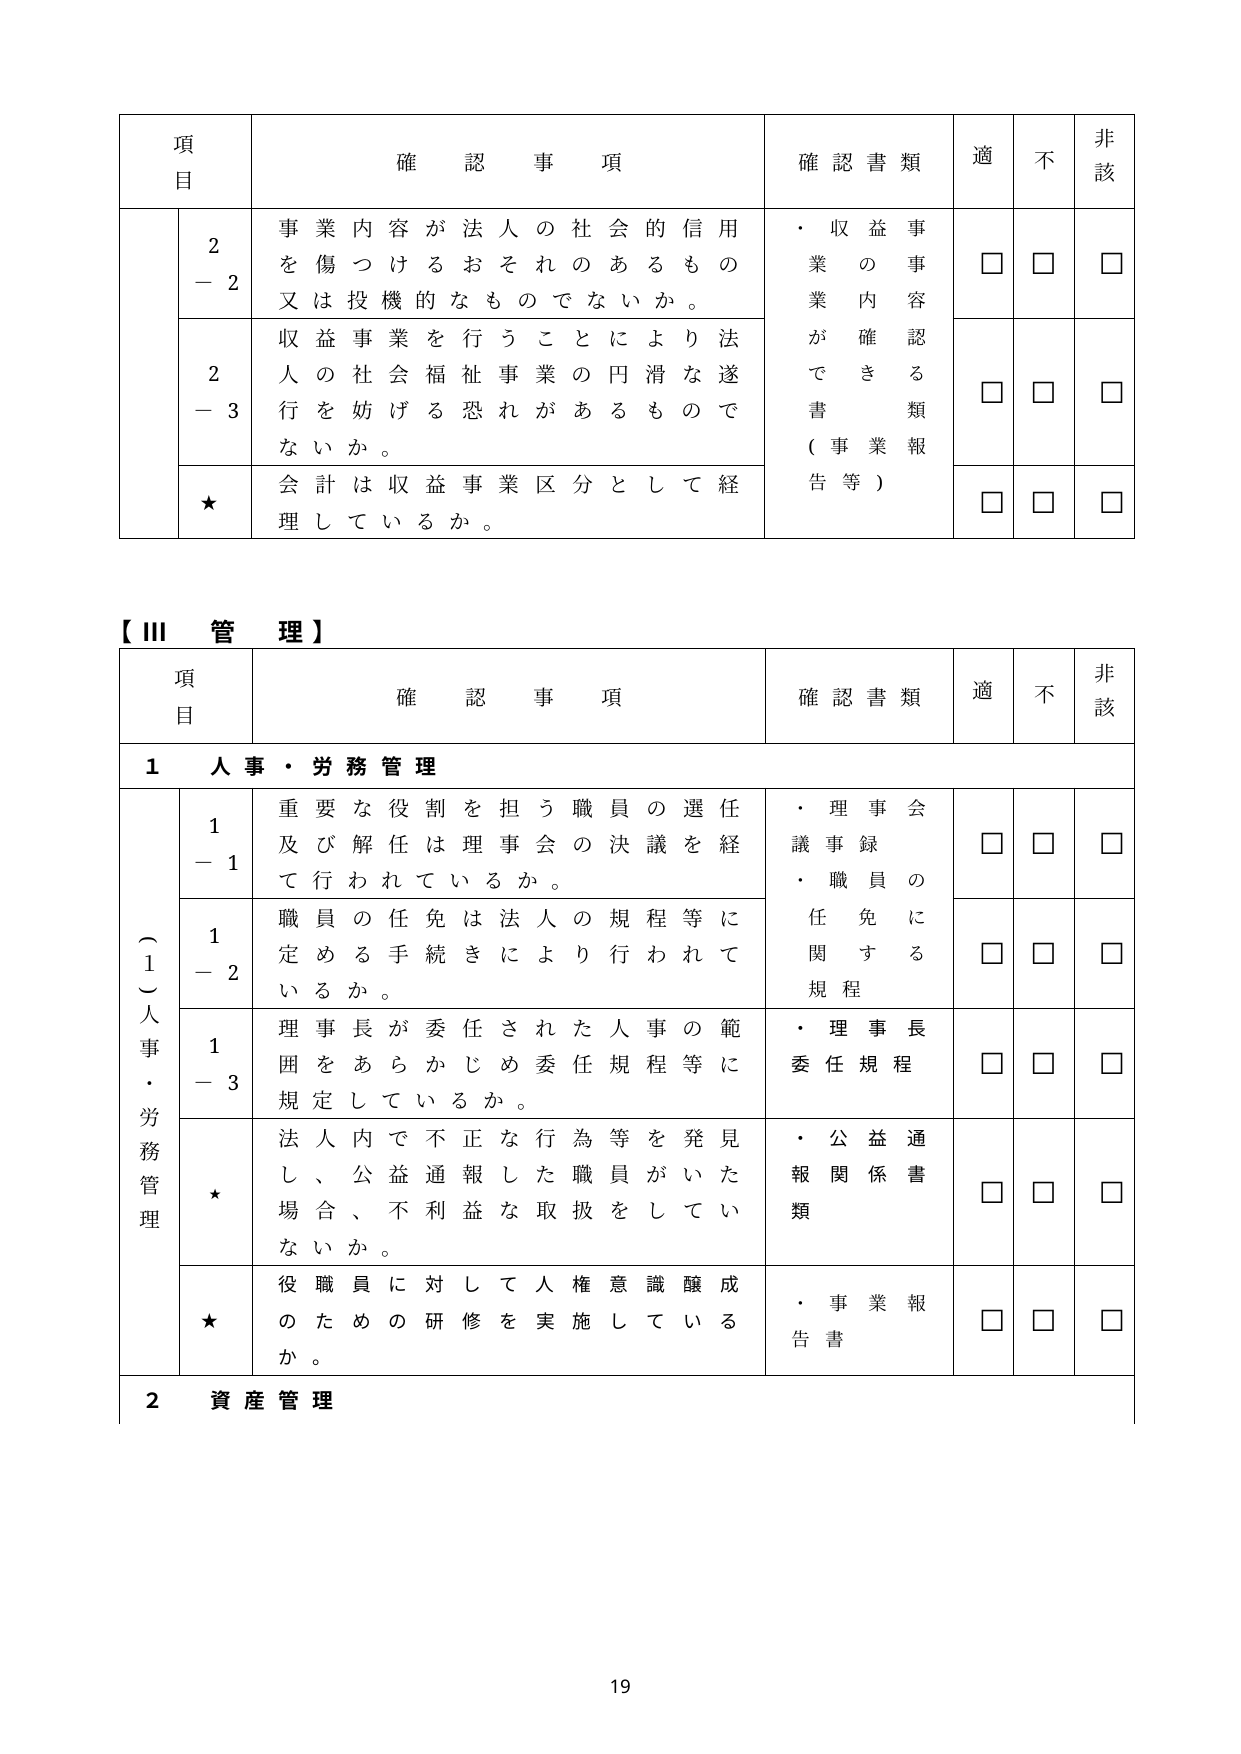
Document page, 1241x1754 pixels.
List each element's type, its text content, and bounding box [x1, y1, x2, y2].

table_cell ★ [180, 1266, 252, 1374]
table_header 適 [954, 115, 1013, 208]
table_cell 1－3 [180, 1009, 252, 1118]
table_cell [1014, 466, 1074, 538]
table_header 確認書類 [766, 649, 953, 743]
table_cell [1014, 1119, 1074, 1264]
table_cell 役職員に対して人権意識醸成のための研修を実施しているか。 [253, 1266, 765, 1374]
table_cell [1014, 1266, 1074, 1374]
table_header 確 認 事 項 [252, 115, 764, 208]
table_cell [954, 899, 1013, 1008]
table_cell [1075, 209, 1134, 318]
table_cell 1－1 [180, 789, 252, 898]
table_cell [1014, 319, 1074, 464]
table_cell [1075, 1266, 1134, 1374]
table_cell [954, 1119, 1013, 1264]
table_header 適 [954, 649, 1013, 743]
table_cell 理事長が委任された人事の範囲をあらかじめ委任規程等に規定しているか。 [253, 1009, 765, 1118]
table_cell 1－2 [180, 899, 252, 1008]
table_cell 職員の任免は法人の規程等に定める手続きにより行われているか。 [253, 899, 765, 1008]
table_header 非該当 [1075, 649, 1134, 743]
table_cell [1014, 1009, 1074, 1118]
table_cell 法人内で不正な行為等を発見し、公益通報した職員がいた場合、不利益な取扱をしていないか。 [253, 1119, 765, 1264]
table_cell [1075, 1009, 1134, 1118]
table_header 確認書類 [765, 115, 953, 208]
table_cell [954, 1266, 1013, 1374]
table_cell (１)人事・労務管理 [120, 789, 179, 1374]
table_cell [1075, 1119, 1134, 1264]
table_cell [1075, 899, 1134, 1008]
table_header 不 適 [1014, 649, 1074, 743]
table_cell ２ 資産管理 [120, 1376, 1134, 1423]
table_cell 収益事業を行うことにより法人の社会福祉事業の円滑な遂行を妨げる恐れがあるものでないか。 [252, 319, 764, 464]
table_cell [1014, 209, 1074, 318]
table_header 項 目 [120, 115, 251, 208]
table_cell 2－3 [179, 319, 251, 464]
table_cell [1014, 899, 1074, 1008]
table_header 確 認 事 項 [253, 649, 765, 743]
table_cell [954, 1009, 1013, 1118]
table_cell 会計は収益事業区分として経理しているか。 [252, 466, 764, 538]
table_cell [954, 789, 1013, 898]
table_cell [1075, 319, 1134, 464]
table_cell ★ [179, 466, 251, 538]
table_cell 事業内容が法人の社会的信用を傷つけるおそれのあるもの又は投機的なものでないか。 [252, 209, 764, 318]
table_cell ・公益通報関係書類 [766, 1119, 953, 1264]
table_cell [954, 319, 1013, 464]
table_cell ・理事長委任規程 [766, 1009, 953, 1118]
table_cell ・計算書類 ・収益事業の事業内容が確認できる書類 (事業報告等) [765, 209, 953, 538]
table_cell [954, 209, 1013, 318]
table_cell ・事業報告書 [766, 1266, 953, 1374]
table_cell 2－2 [179, 209, 251, 318]
table_cell [954, 466, 1013, 538]
text 【Ⅲ 管 理】 [108, 612, 1133, 648]
table_cell [1014, 789, 1074, 898]
table_cell [1075, 466, 1134, 538]
table_header 不 適 [1014, 115, 1074, 208]
table_cell 重要な役割を担う職員の選任及び解任は理事会の決議を経て行われているか。 [253, 789, 765, 898]
table_header 項 目 [120, 649, 252, 743]
table_header 非該当 [1075, 115, 1134, 208]
table_cell ・理事会議事録 ・職員の任免に関する規程 [766, 789, 953, 1008]
table_cell [1075, 789, 1134, 898]
table_cell １ 人事・労務管理 [120, 744, 1134, 788]
table_cell ★ [180, 1119, 252, 1264]
